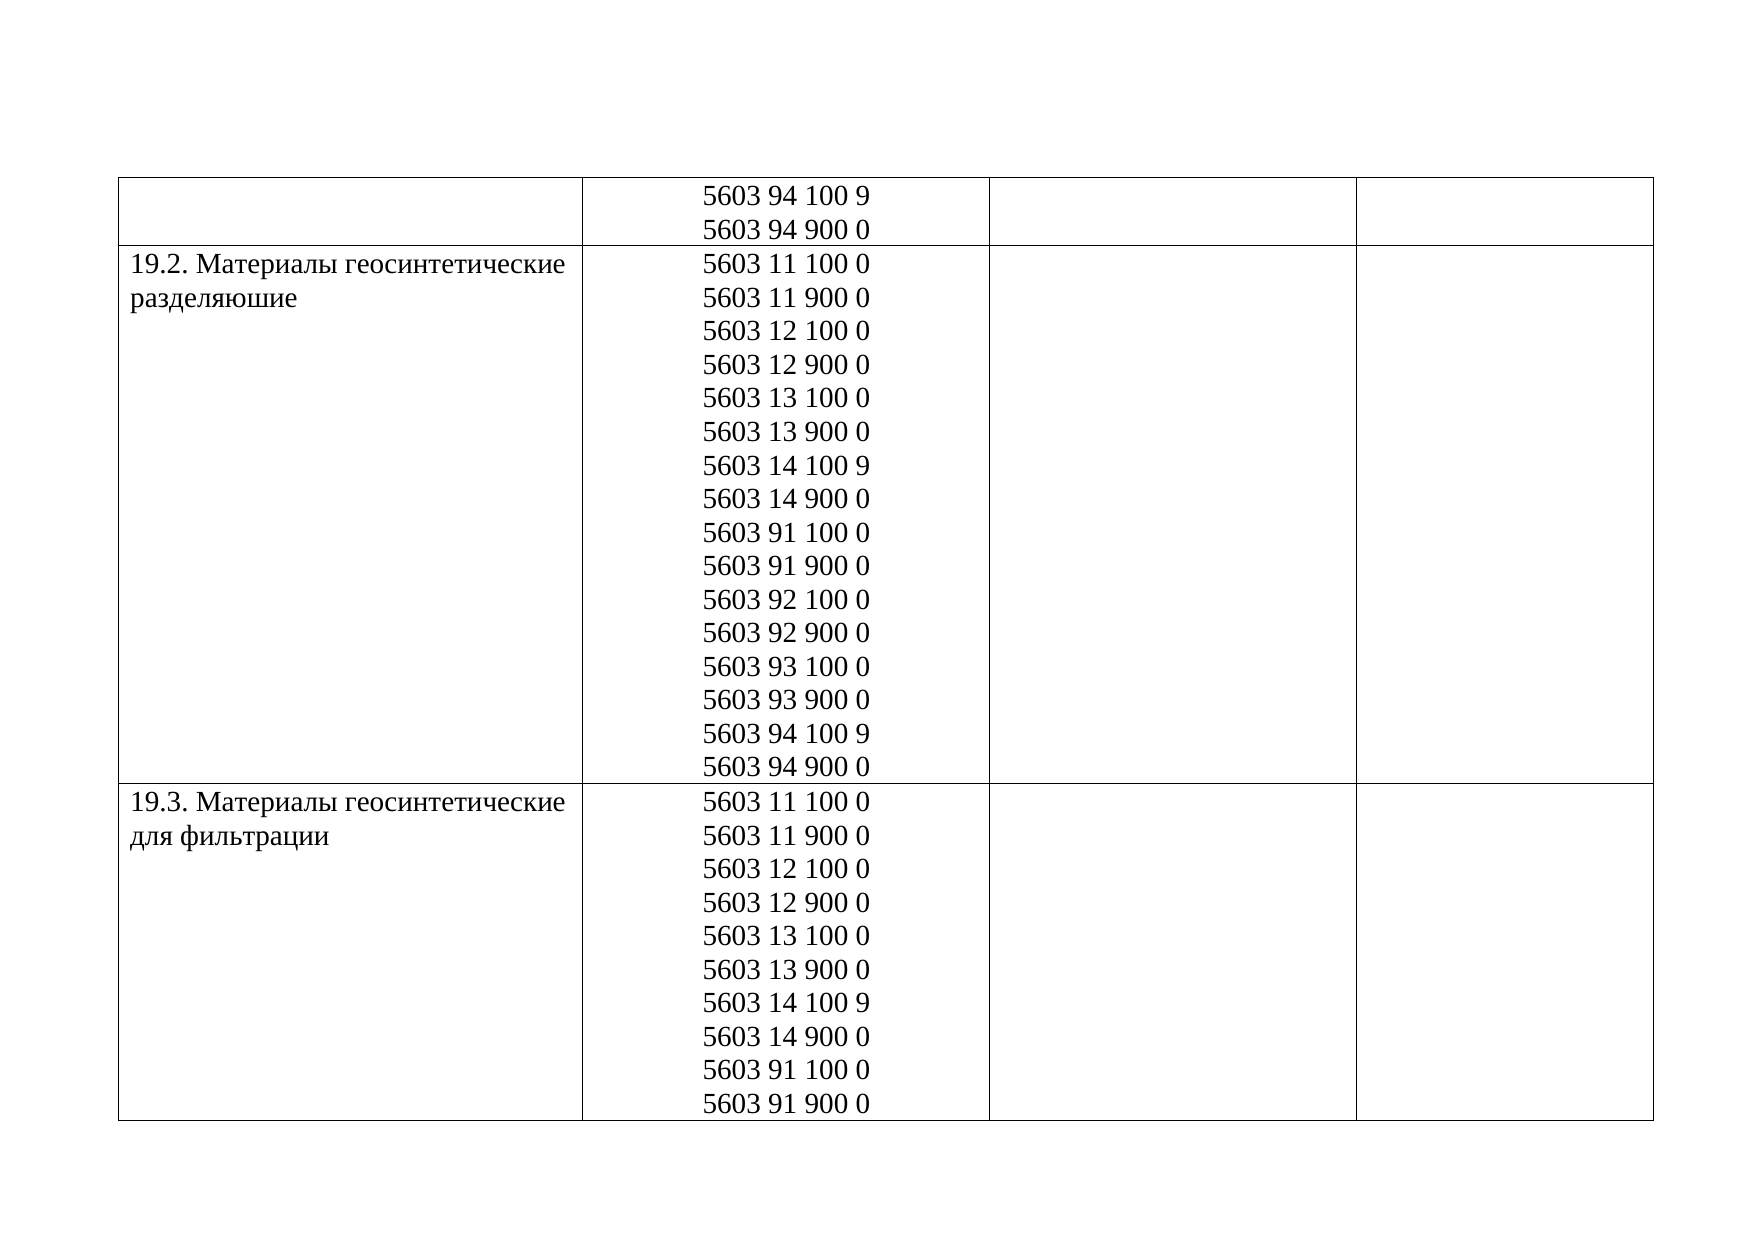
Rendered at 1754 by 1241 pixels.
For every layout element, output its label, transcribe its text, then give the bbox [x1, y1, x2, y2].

table_cell [1357, 784, 1653, 1119]
table_cell [990, 784, 1356, 1119]
table_cell [990, 246, 1356, 783]
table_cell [119, 784, 582, 1119]
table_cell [583, 784, 989, 1119]
table_cell 19.2. Материалы геосинтетические разделяюшие [119, 246, 582, 783]
table_cell [1357, 178, 1653, 245]
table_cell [583, 178, 989, 245]
table_cell [990, 178, 1356, 245]
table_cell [119, 178, 582, 245]
table_cell [1357, 246, 1653, 783]
